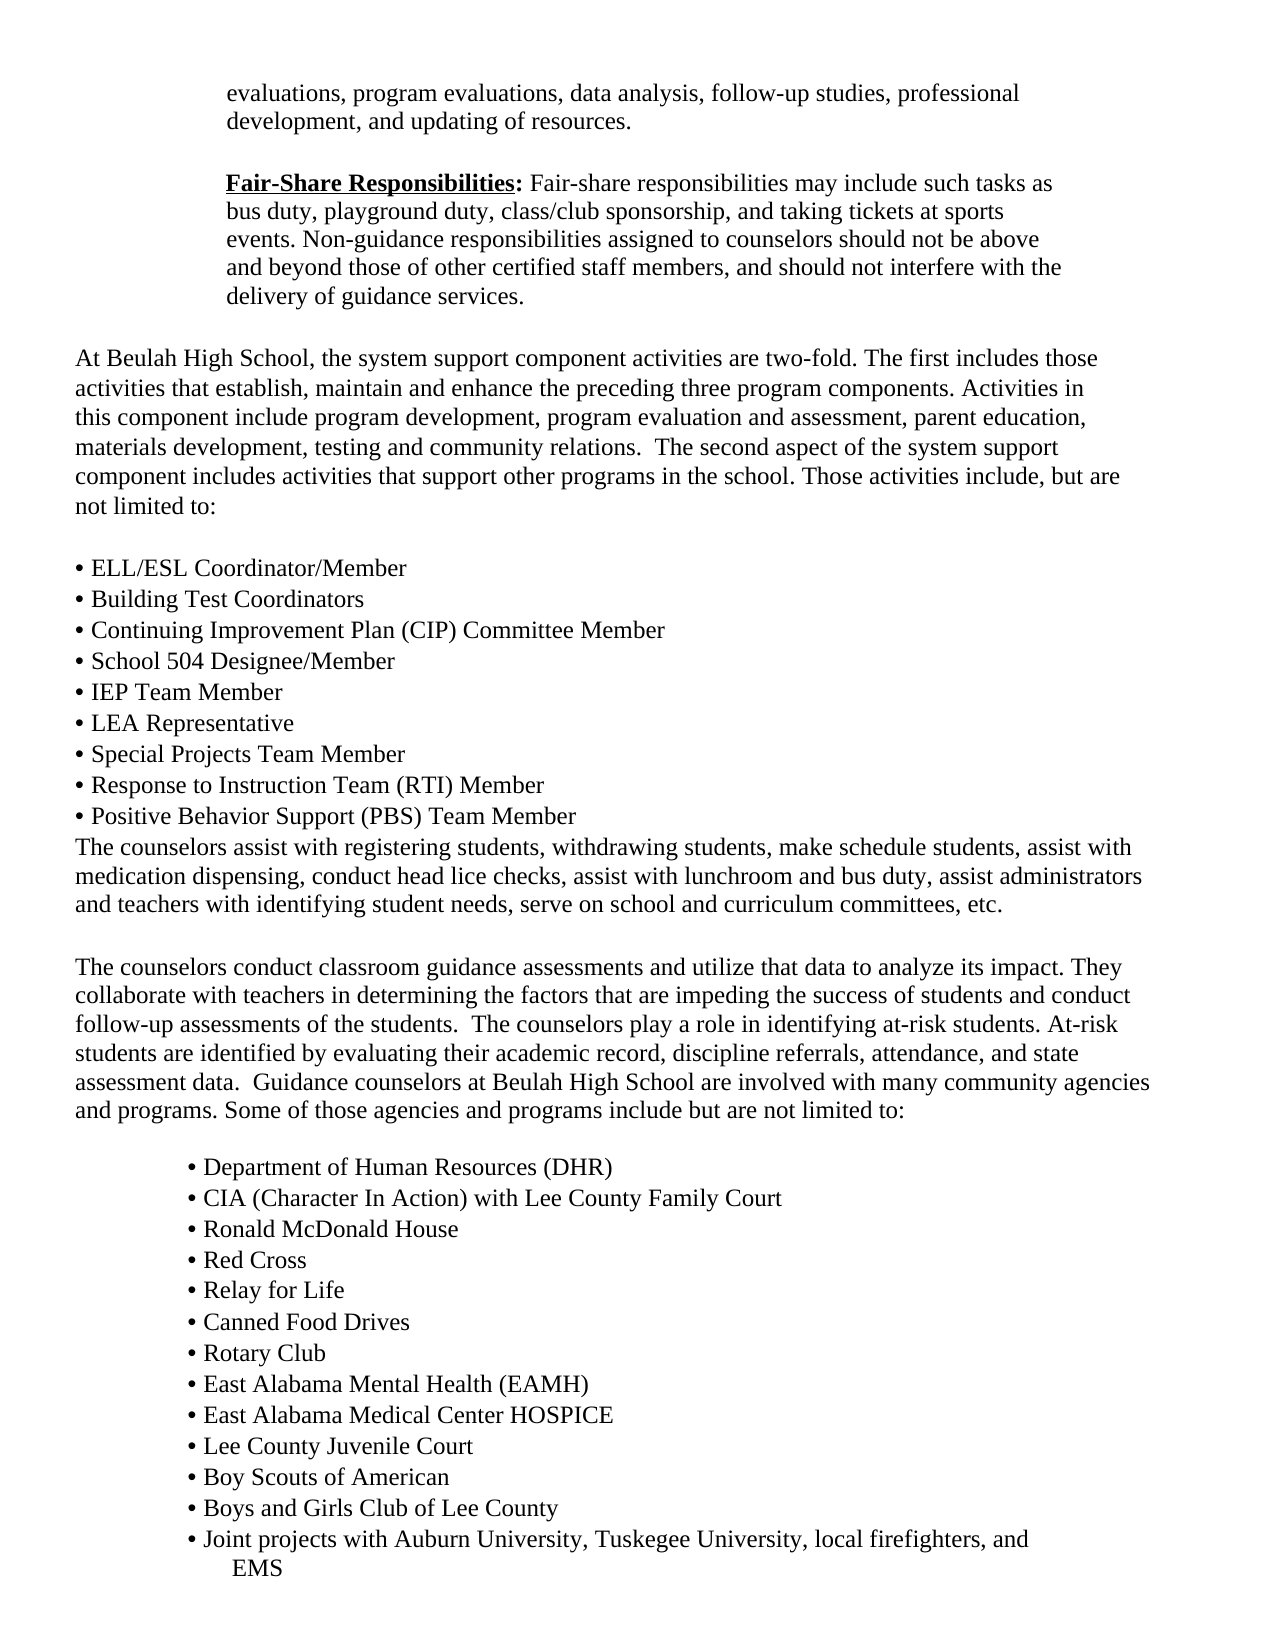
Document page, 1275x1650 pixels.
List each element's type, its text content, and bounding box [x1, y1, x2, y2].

text • Building Test Coordinators [0, 584, 1171, 613]
text • Red Cross [187, 1245, 1171, 1273]
text • Special Projects Team Member [0, 739, 1171, 768]
text • Positive Behavior Support (PBS) Team Member [0, 801, 1171, 830]
text • ELL/ESL Coordinator/Member [0, 553, 1171, 582]
text The counselors conduct classroom guidance assessments and utilize that data to analyze its impact. They collaborate with teachers in determining the factors that are impeding the success of students and conduct follow-up assessments of the students. The counselors play a role in identifying at-risk students. At-risk students are identified by evaluating their academic record, discipline referrals, attendance, and state assessment data. Guidance counselors at Beulah High School are involved with many community agencies and programs. Some of those agencies and programs include but are not limited to: [75, 952, 1171, 1124]
text • Rotary Club [187, 1338, 1171, 1367]
text • Continuing Improvement Plan (CIP) Committee Member [0, 615, 1171, 644]
text The counselors assist with registering students, withdrawing students, make schedule students, assist with medication dispensing, conduct head lice checks, assist with lunchroom and bus duty, assist administrators and teachers with identifying student needs, serve on school and curriculum committees, etc. [75, 832, 1171, 918]
text Fair-Share Responsibilities: Fair-share responsibilities may include such tasks as bus duty, playground duty, class/club sponsorship, and taking tickets at sports events. Non-guidance responsibilities assigned to counselors should not be above and beyond those of other certified staff members, and should not interfere with the delivery of guidance services. [225, 168, 1068, 309]
text • Canned Food Drives [187, 1307, 1171, 1336]
text • Boy Scouts of American [187, 1462, 1171, 1491]
text • Lee County Juvenile Court [187, 1431, 1171, 1459]
text • East Alabama Mental Health (EAMH) [187, 1369, 1171, 1398]
text • IEP Team Member [0, 677, 1171, 706]
text • Joint projects with Auburn University, Tuskegee University, local firefighters, and EMS [187, 1524, 1056, 1582]
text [226, 79, 1044, 135]
text At Beulah High School, the system support component activities are two-fold. The first includes those activities that establish, maintain and enhance the preceding three program components. Activities in this component include program development, program evaluation and assessment, parent education, materials development, testing and community relations. The second aspect of the system support component includes activities that support other programs in the school. Those activities include, but are not limited to: [75, 343, 1122, 520]
text • School 504 Designee/Member [0, 646, 1171, 674]
text • Response to Instruction Team (RTI) Member [0, 770, 1171, 798]
text • Boys and Girls Club of Lee County [187, 1493, 1171, 1522]
text • LEA Representative [0, 708, 1171, 737]
text • Ronald McDonald House [187, 1213, 1171, 1242]
text • East Alabama Medical Center HOSPICE [187, 1400, 1171, 1429]
text • CIA (Character In Action) with Lee County Family Court [187, 1183, 1171, 1212]
text • Relay for Life [187, 1276, 1171, 1304]
text • Department of Human Resources (DHR) [187, 1152, 1171, 1180]
